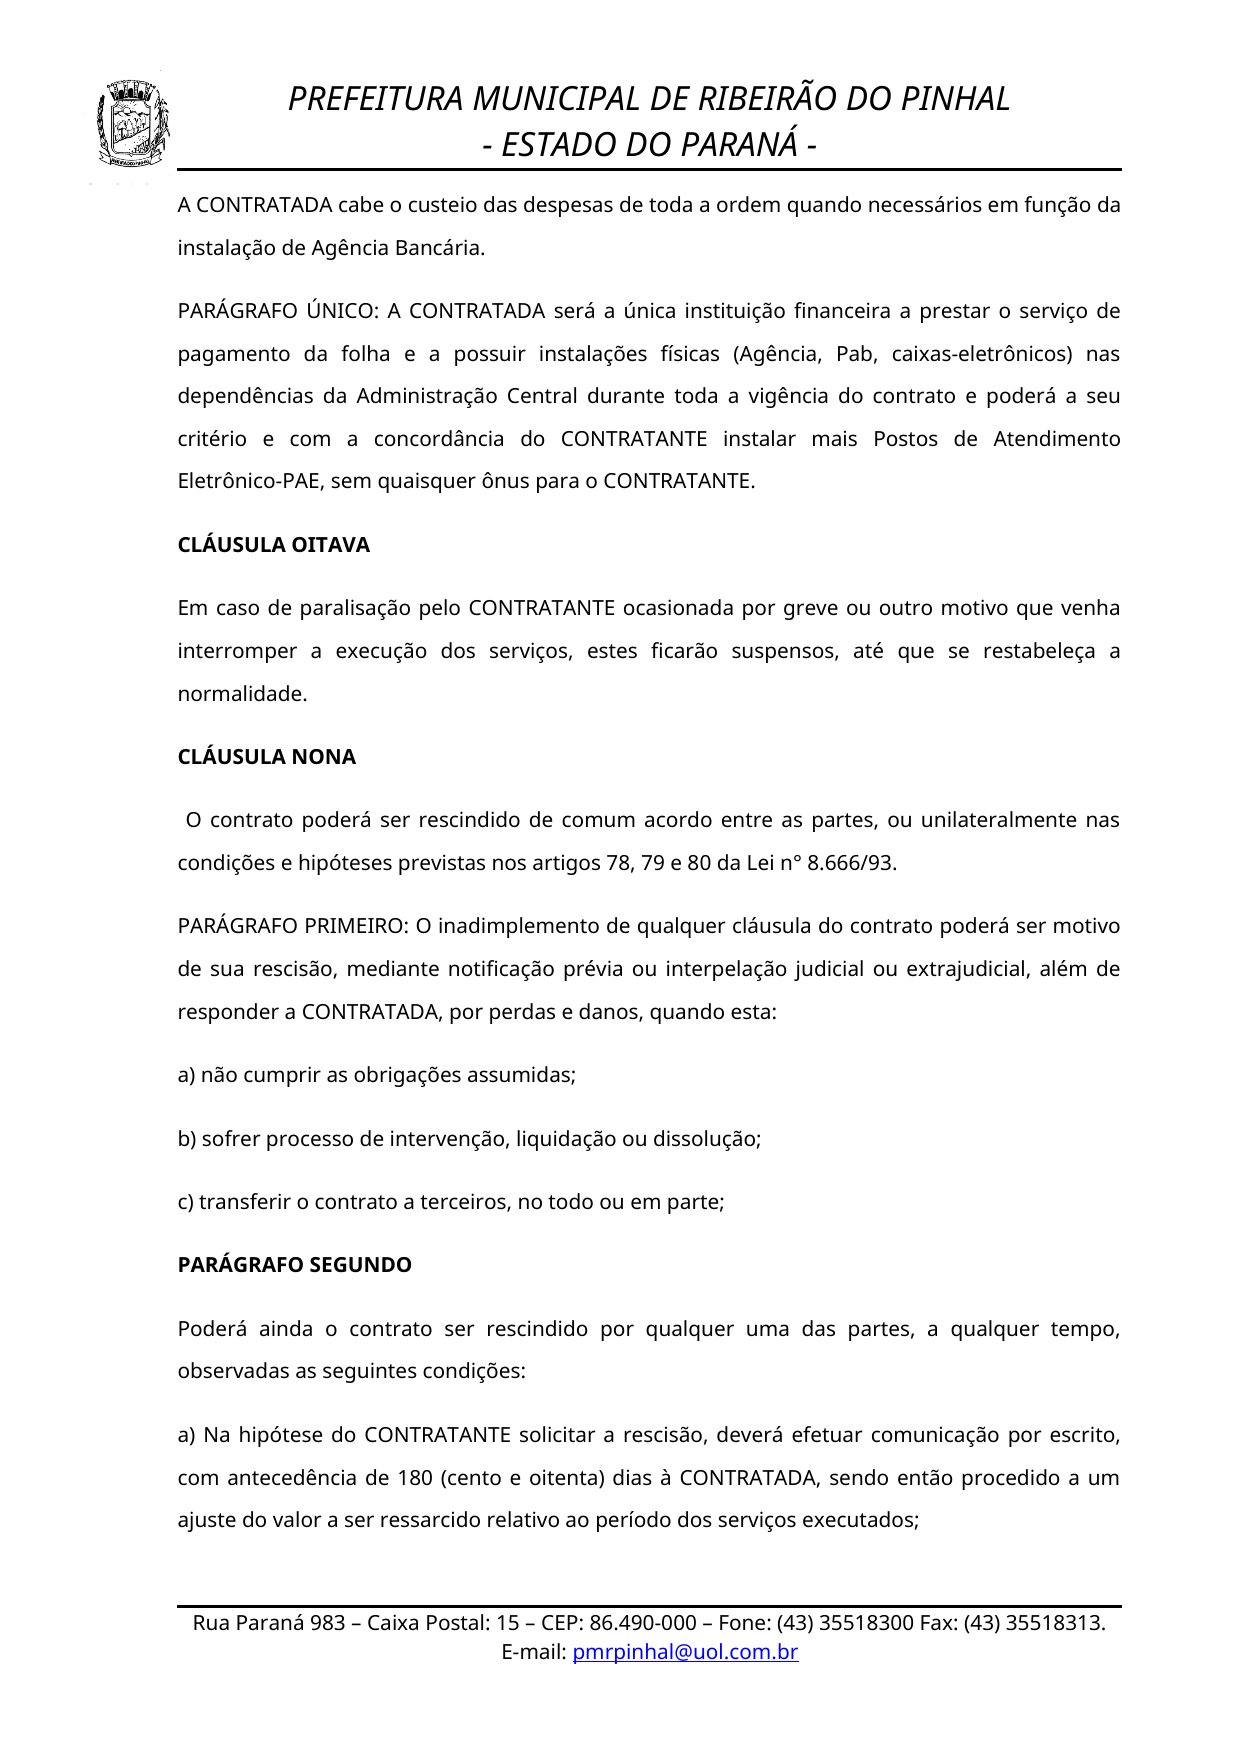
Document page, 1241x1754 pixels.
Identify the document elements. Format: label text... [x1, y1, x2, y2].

text Poderá ainda o contrato ser rescindido por qualquer uma das partes, a qualquer tempo, observadas as seguintes condições: [177, 1314, 1122, 1385]
text c) transferir o contrato a terceiros, no todo ou em parte; [177, 1187, 1122, 1216]
text a) Na hipótese do CONTRATANTE solicitar a rescisão, deverá efetuar comunicação por escrito, com antecedência de 180 (cento e oitenta) dias à CONTRATADA, sendo então procedido a um ajuste do valor a ser ressarcido relativo ao período dos serviços executados; [177, 1420, 1122, 1534]
text PARÁGRAFO PRIMEIRO: O inadimplemento de qualquer cláusula do contrato poderá ser motivo de sua rescisão, mediante notificação prévia ou interpelação judicial ou extrajudicial, além de responder a CONTRATADA, por perdas e danos, quando esta: [177, 912, 1122, 1025]
text CLÁUSULA OITAVA [177, 530, 1122, 558]
text A CONTRATADA cabe o custeio das despesas de toda a ordem quando necessários em função da instalação de Agência Bancária. [177, 190, 1122, 261]
text Em caso de paralisação pelo CONTRATANTE ocasionada por greve ou outro motivo que venha interromper a execução dos serviços, estes ficarão suspensos, até que se restabeleça a normalidade. [177, 593, 1122, 707]
text b) sofrer processo de intervenção, liquidação ou dissolução; [177, 1124, 1122, 1152]
text PARÁGRAFO ÚNICO: A CONTRATADA será a única instituição financeira a prestar o serviço de pagamento da folha e a possuir instalações físicas (Agência, Pab, caixas-eletrônicos) nas dependências da Administração Central durante toda a vigência do contrato e poderá a seu critério e com a concordância do CONTRATANTE instalar mais Postos de Atendimento Eletrônico-PAE, sem quaisquer ônus para o CONTRATANTE. [177, 296, 1122, 495]
text O contrato poderá ser rescindido de comum acordo entre as partes, ou unilateralmente nas condições e hipóteses previstas nos artigos 78, 79 e 80 da Lei n° 8.666/93. [177, 806, 1122, 877]
text PARÁGRAFO SEGUNDO [177, 1251, 1122, 1279]
text a) não cumprir as obrigações assumidas; [177, 1060, 1122, 1089]
text CLÁUSULA NONA [177, 742, 1122, 771]
picture [83, 65, 186, 185]
